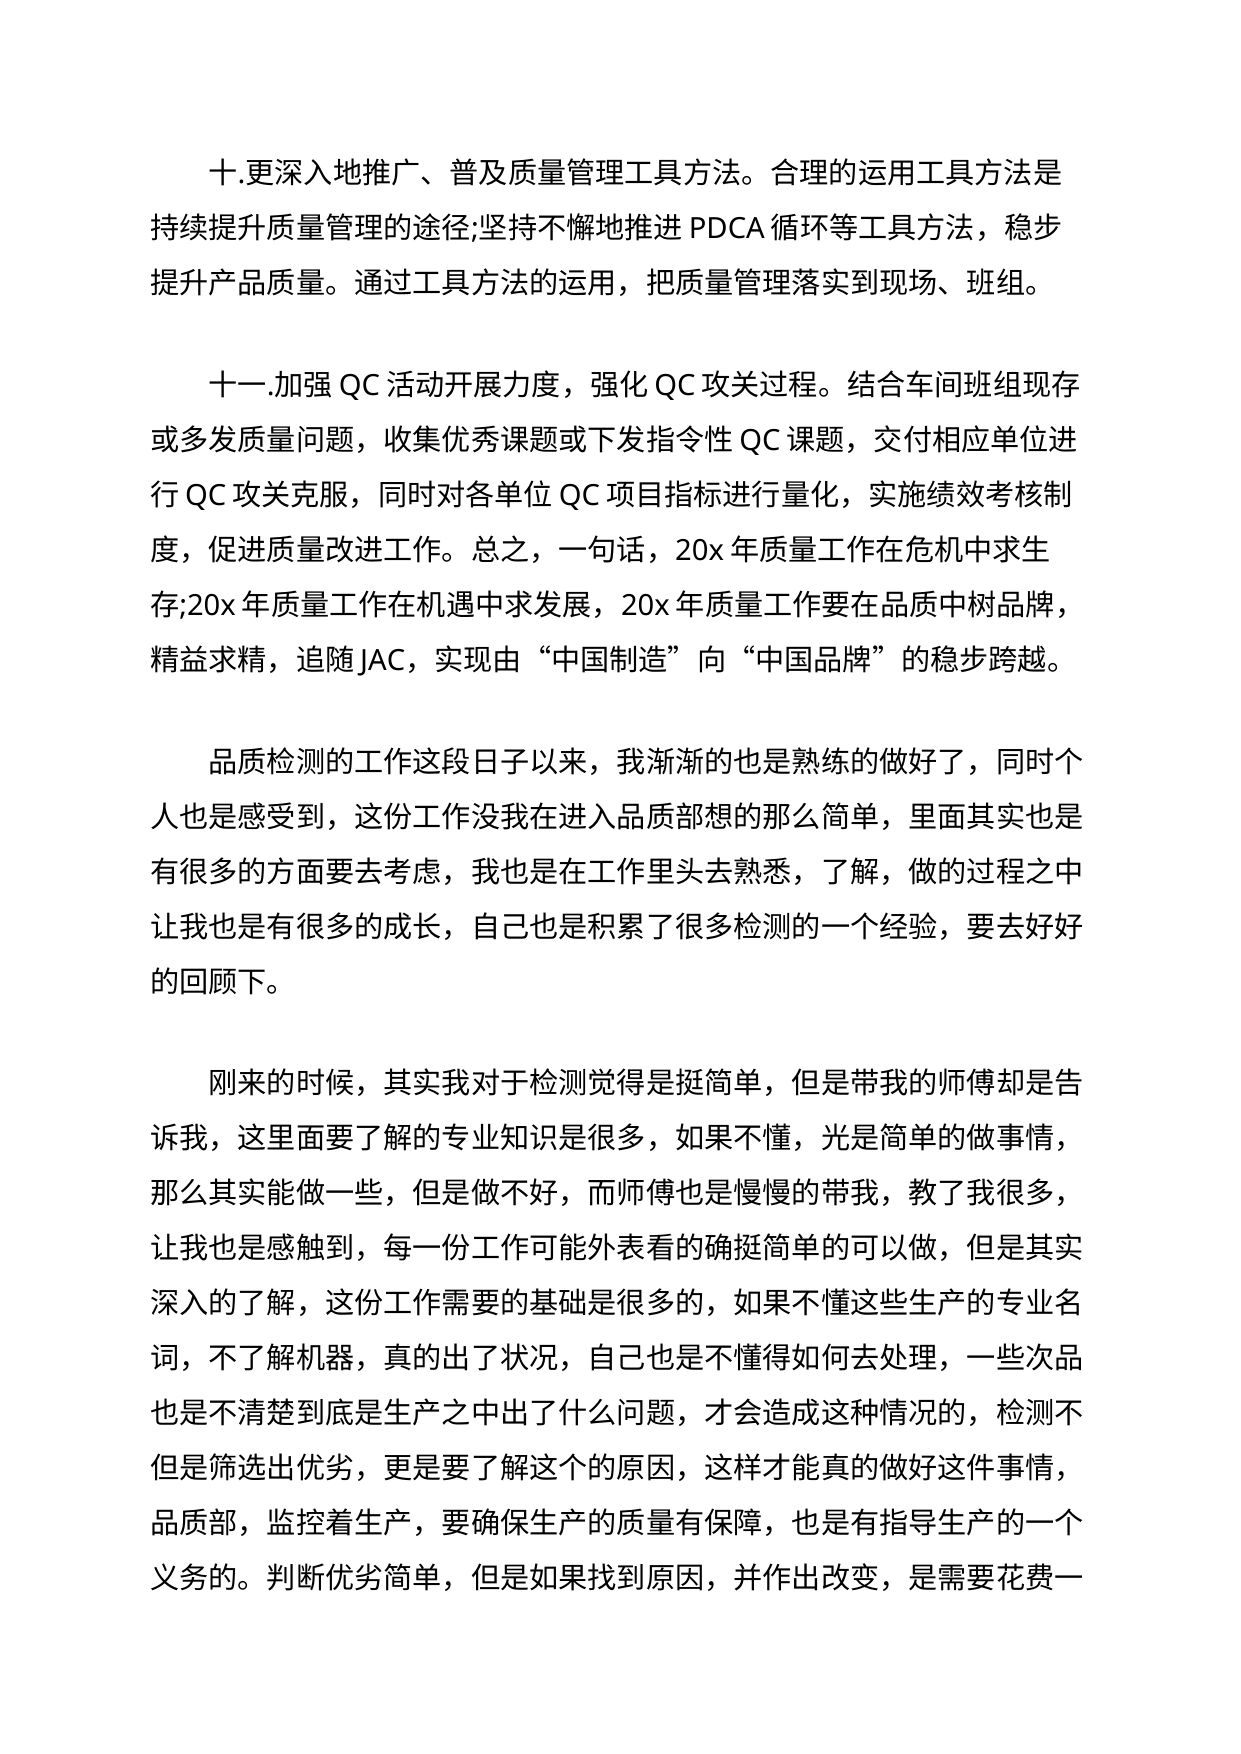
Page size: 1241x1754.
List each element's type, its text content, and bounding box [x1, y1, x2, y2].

text 十一.加强QC活动开展力度，强化QC攻关过程。结合车间班组现存或多发质量问题，收集优秀课题或下发指令性QC课题，交付相应单位进行QC攻关克服，同时对各单位QC项目指标进行量化，实施绩效考核制度，促进质量改进工作。总之，一句话，20x年质量工作在危机中求生存;20x年质量工作在机遇中求发展，20x年质量工作要在品质中树品牌，精益求精，追随JAC，实现由“中国制造”向“中国品牌”的稳步跨越。 [150, 362, 1090, 679]
text 品质检测的工作这段日子以来，我渐渐的也是熟练的做好了，同时个人也是感受到，这份工作没我在进入品质部想的那么简单，里面其实也是有很多的方面要去考虑，我也是在工作里头去熟悉，了解，做的过程之中让我也是有很多的成长，自己也是积累了很多检测的一个经验，要去好好的回顾下。 [150, 739, 1090, 1001]
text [150, 1060, 1090, 1596]
text 十.更深入地推广、普及质量管理工具方法。合理的运用工具方法是持续提升质量管理的途径;坚持不懈地推进PDCA循环等工具方法，稳步提升产品质量。通过工具方法的运用，把质量管理落实到现场、班组。 [150, 150, 1090, 302]
